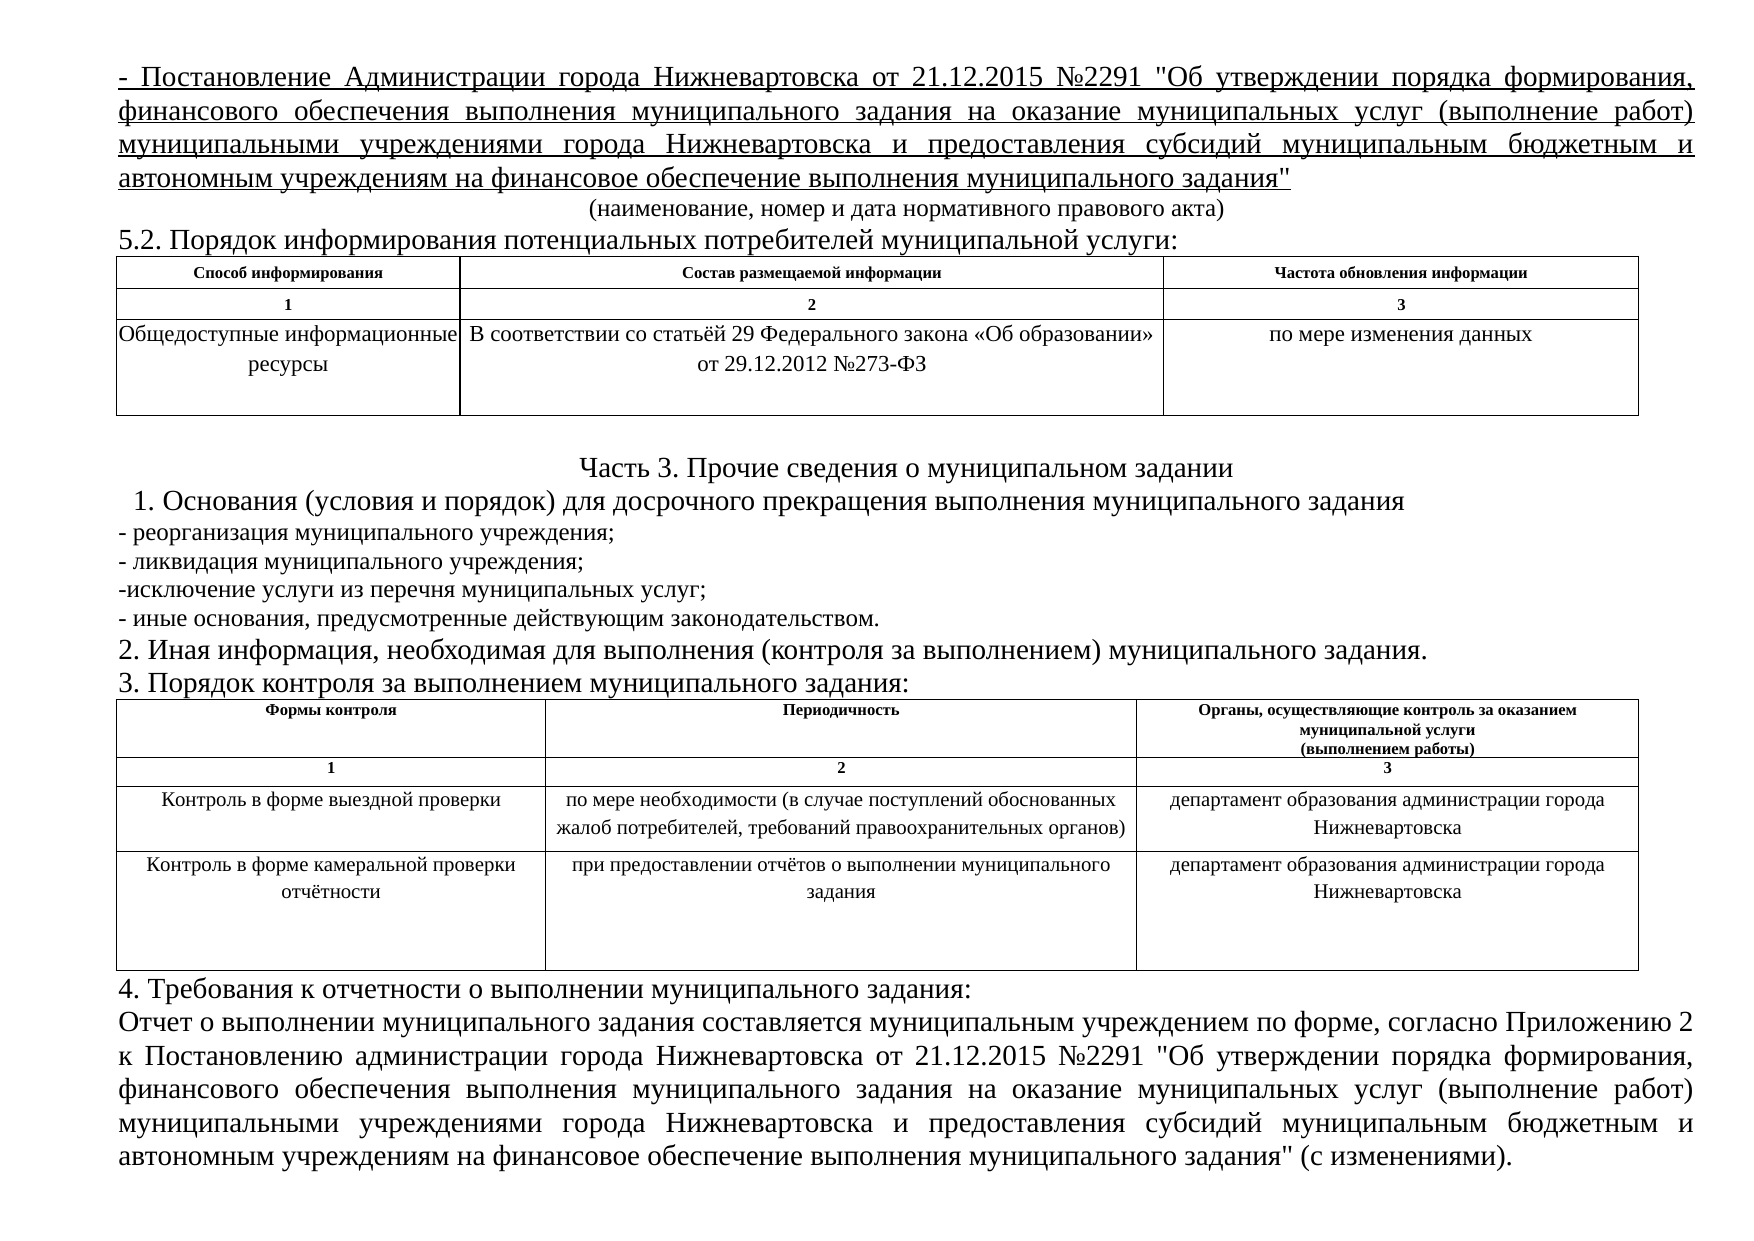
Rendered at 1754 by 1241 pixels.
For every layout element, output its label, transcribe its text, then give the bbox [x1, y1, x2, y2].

table_header Органы, осуществляющие контроль за оказанием муниципальной услуги (выполнением работы) [1137, 700, 1638, 757]
text 4. Требования к отчетности о выполнении муниципального задания: [118, 971, 1695, 1004]
table_cell В соответствии со статьёй 29 Федерального закона «Об образовании» от 29.12.2012 №273-ФЗ [461, 320, 1163, 415]
table_cell 3 [1164, 289, 1638, 319]
text - ликвидация муниципального учреждения; [118, 546, 1695, 574]
table_header Периодичность [546, 700, 1136, 757]
text 3. Порядок контроля за выполнением муниципального задания: [118, 666, 1695, 699]
table_cell департамент образования администрации города Нижневартовска [1137, 787, 1638, 851]
text (наименование, номер и дата нормативного правового акта) [118, 193, 1695, 222]
table_header Частота обновления информации [1164, 257, 1638, 287]
text 5.2. Порядок информирования потенциальных потребителей муниципальной услуги: [118, 222, 1695, 256]
table_cell Контроль в форме выездной проверки [117, 787, 545, 851]
table_cell по мере необходимости (в случае поступлений обоснованных жалоб потребителей, требований правоохранительных органов) [546, 787, 1136, 851]
table_header Формы контроля [117, 700, 545, 757]
table_cell департамент образования администрации города Нижневартовска [1137, 852, 1638, 970]
text - Постановление Администрации города Нижневартовска от 21.12.2015 №2291 "Об утверждении порядка формирования, финансового обеспечения выполнения муниципального задания на оказание муниципальных услуг (выполнение работ) муниципальными учреждениями города Нижневартовска и предоставления субсидий муниципальным бюджетным и автономным учреждениям на финансовое обеспечение выполнения муниципального задания" [118, 123, 1695, 155]
text -исключение услуги из перечня муниципальных услуг; [118, 574, 1695, 603]
text - иные основания, предусмотренные действующим законодательством. [118, 603, 1695, 632]
table_cell при предоставлении отчётов о выполнении муниципального задания [546, 852, 1136, 970]
text Отчет о выполнении муниципального задания составляется муниципальным учреждением по форме, согласно Приложению 2 к Постановлению администрации города Нижневартовска от 21.12.2015 №2291 "Об утверждении порядка формирования, финансового обеспечения выполнения муниципального задания на оказание муниципальных услуг (выполнение работ) муниципальными учреждениями города Нижневартовска и предоставления субсидий муниципальным бюджетным и автономным учреждениям на финансовое обеспечение выполнения муниципального задания" (с изменениями). [118, 1004, 1695, 1172]
table_cell 1 [117, 758, 545, 786]
table_cell 2 [546, 758, 1136, 786]
table_cell Общедоступные информационные ресурсы [117, 320, 459, 415]
text 2. Иная информация, необходимая для выполнения (контроля за выполнением) муниципального задания. [118, 632, 1695, 666]
table_cell 1 [117, 289, 459, 319]
table_cell 3 [1137, 758, 1638, 786]
text - Постановление Администрации города Нижневартовска от 21.12.2015 №2291 "Об утверждении порядка формирования, финансового обеспечения выполнения муниципального задания на оказание муниципальных услуг (выполнение работ) муниципальными учреждениями города Нижневартовска и предоставления субсидий муниципальным бюджетным и автономным учреждениям на финансовое обеспечение выполнения муниципального задания" [118, 90, 1695, 122]
text - Постановление Администрации города Нижневартовска от 21.12.2015 №2291 "Об утверждении порядка формирования, финансового обеспечения выполнения муниципального задания на оказание муниципальных услуг (выполнение работ) муниципальными учреждениями города Нижневартовска и предоставления субсидий муниципальным бюджетным и автономным учреждениям на финансовое обеспечение выполнения муниципального задания" [118, 59, 1695, 88]
table_cell по мере изменения данных [1164, 320, 1638, 415]
table_header Способ информирования [117, 257, 459, 287]
table_header Состав размещаемой информации [461, 257, 1163, 287]
text - Постановление Администрации города Нижневартовска от 21.12.2015 №2291 "Об утверждении порядка формирования, финансового обеспечения выполнения муниципального задания на оказание муниципальных услуг (выполнение работ) муниципальными учреждениями города Нижневартовска и предоставления субсидий муниципальным бюджетным и автономным учреждениям на финансовое обеспечение выполнения муниципального задания" [118, 157, 1695, 193]
table_cell Контроль в форме камеральной проверки отчётности [117, 852, 545, 970]
table_cell 2 [461, 289, 1163, 319]
text - реорганизация муниципального учреждения; [118, 517, 1695, 546]
list Основания (условия и порядок) для досрочного прекращения выполнения муниципального задания [133, 483, 1695, 517]
text Часть 3. Прочие сведения о муниципальном задании [118, 450, 1695, 483]
